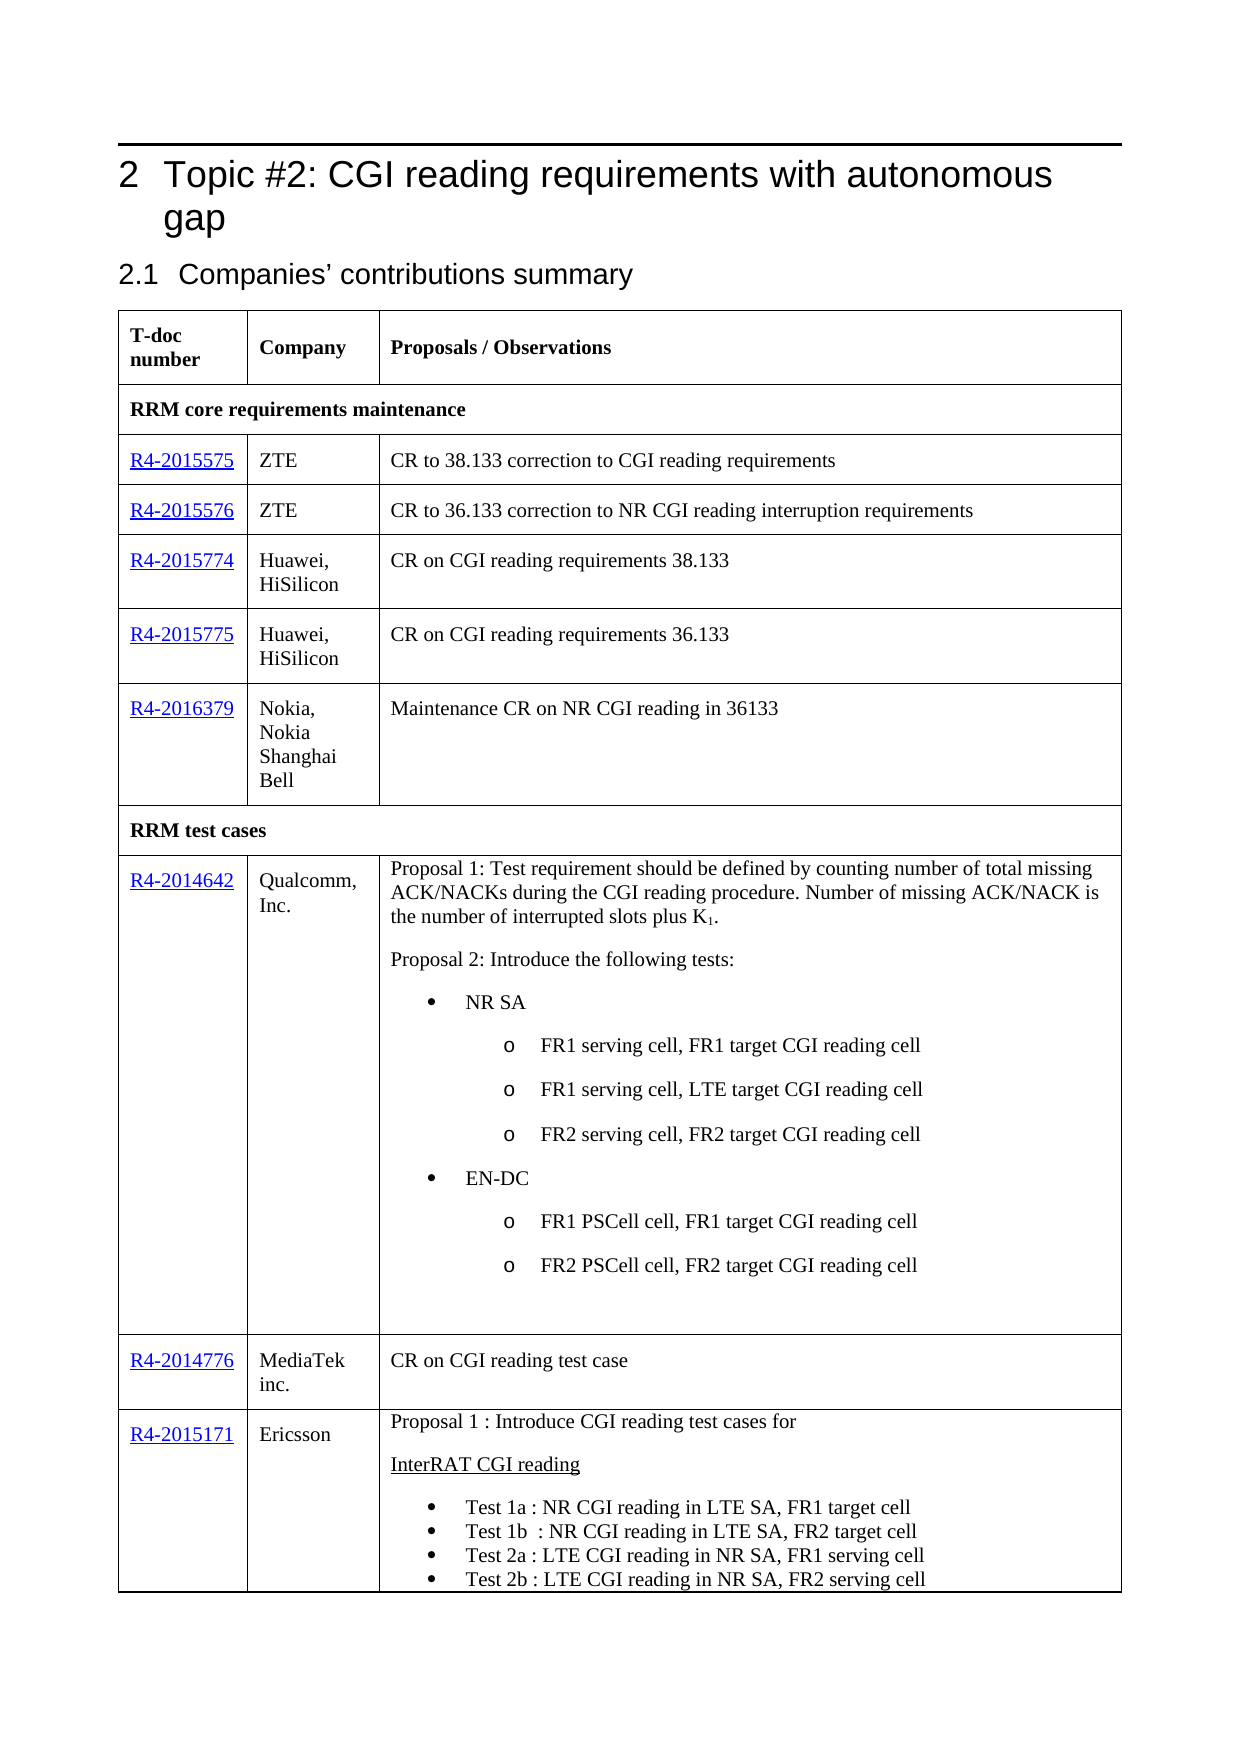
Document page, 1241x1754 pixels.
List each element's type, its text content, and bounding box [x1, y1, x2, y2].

subtitle Companies’ contributions summary [118, 257, 1122, 291]
table_cell CR on CGI reading requirements 38.133 [380, 535, 1121, 608]
table_header Company [248, 311, 379, 384]
table_cell R4-2015774 [119, 535, 247, 608]
table_header T-doc number [119, 311, 247, 384]
table_cell R4-2014642 [119, 856, 247, 1334]
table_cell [380, 1410, 1121, 1591]
table_cell RRM test cases [119, 806, 1121, 855]
table_cell Qualcomm, Inc. [248, 856, 379, 1334]
table_cell CR to 36.133 correction to NR CGI reading interruption requirements [380, 485, 1121, 534]
table_cell Proposal 1: Test requirement should be defined by counting number of total missing ACK/NACKs during the CGI reading procedure. Number of missing ACK/NACK is the number of interrupted slots plus K1. Proposal 2: Introduce the following tests: NR SA FR1 serving cell, FR1 target CGI reading cell FR1 serving cell, LTE target CGI reading cell FR2 serving cell, FR2 target CGI reading cell EN-DC FR1 PSCell cell, FR1 target CGI reading cell FR2 PSCell cell, FR2 target CGI reading cell [380, 856, 1121, 1334]
table_cell Huawei, HiSilicon [248, 609, 379, 682]
table_cell ZTE [248, 485, 379, 534]
table_cell R4-2016379 [119, 684, 247, 805]
table_cell R4-2015171 [119, 1410, 247, 1591]
table_cell R4-2015775 [119, 609, 247, 682]
table_cell ZTE [248, 435, 379, 484]
table_cell RRM core requirements maintenance [119, 385, 1121, 434]
subtitle Topic #2: CGI reading requirements with autonomous gap [118, 146, 1122, 239]
table_cell CR on CGI reading requirements 36.133 [380, 609, 1121, 682]
table_cell CR to 38.133 correction to CGI reading requirements [380, 435, 1121, 484]
table_cell R4-2015575 [119, 435, 247, 484]
table_cell Huawei, HiSilicon [248, 535, 379, 608]
table_cell Ericsson [248, 1410, 379, 1591]
table_cell R4-2014776 [119, 1335, 247, 1408]
table_cell MediaTek inc. [248, 1335, 379, 1408]
table_cell R4-2015576 [119, 485, 247, 534]
table_header Proposals / Observations [380, 311, 1121, 384]
table_cell CR on CGI reading test case [380, 1335, 1121, 1408]
table_cell Nokia, Nokia Shanghai Bell [248, 684, 379, 805]
table_cell Maintenance CR on NR CGI reading in 36133 [380, 684, 1121, 805]
